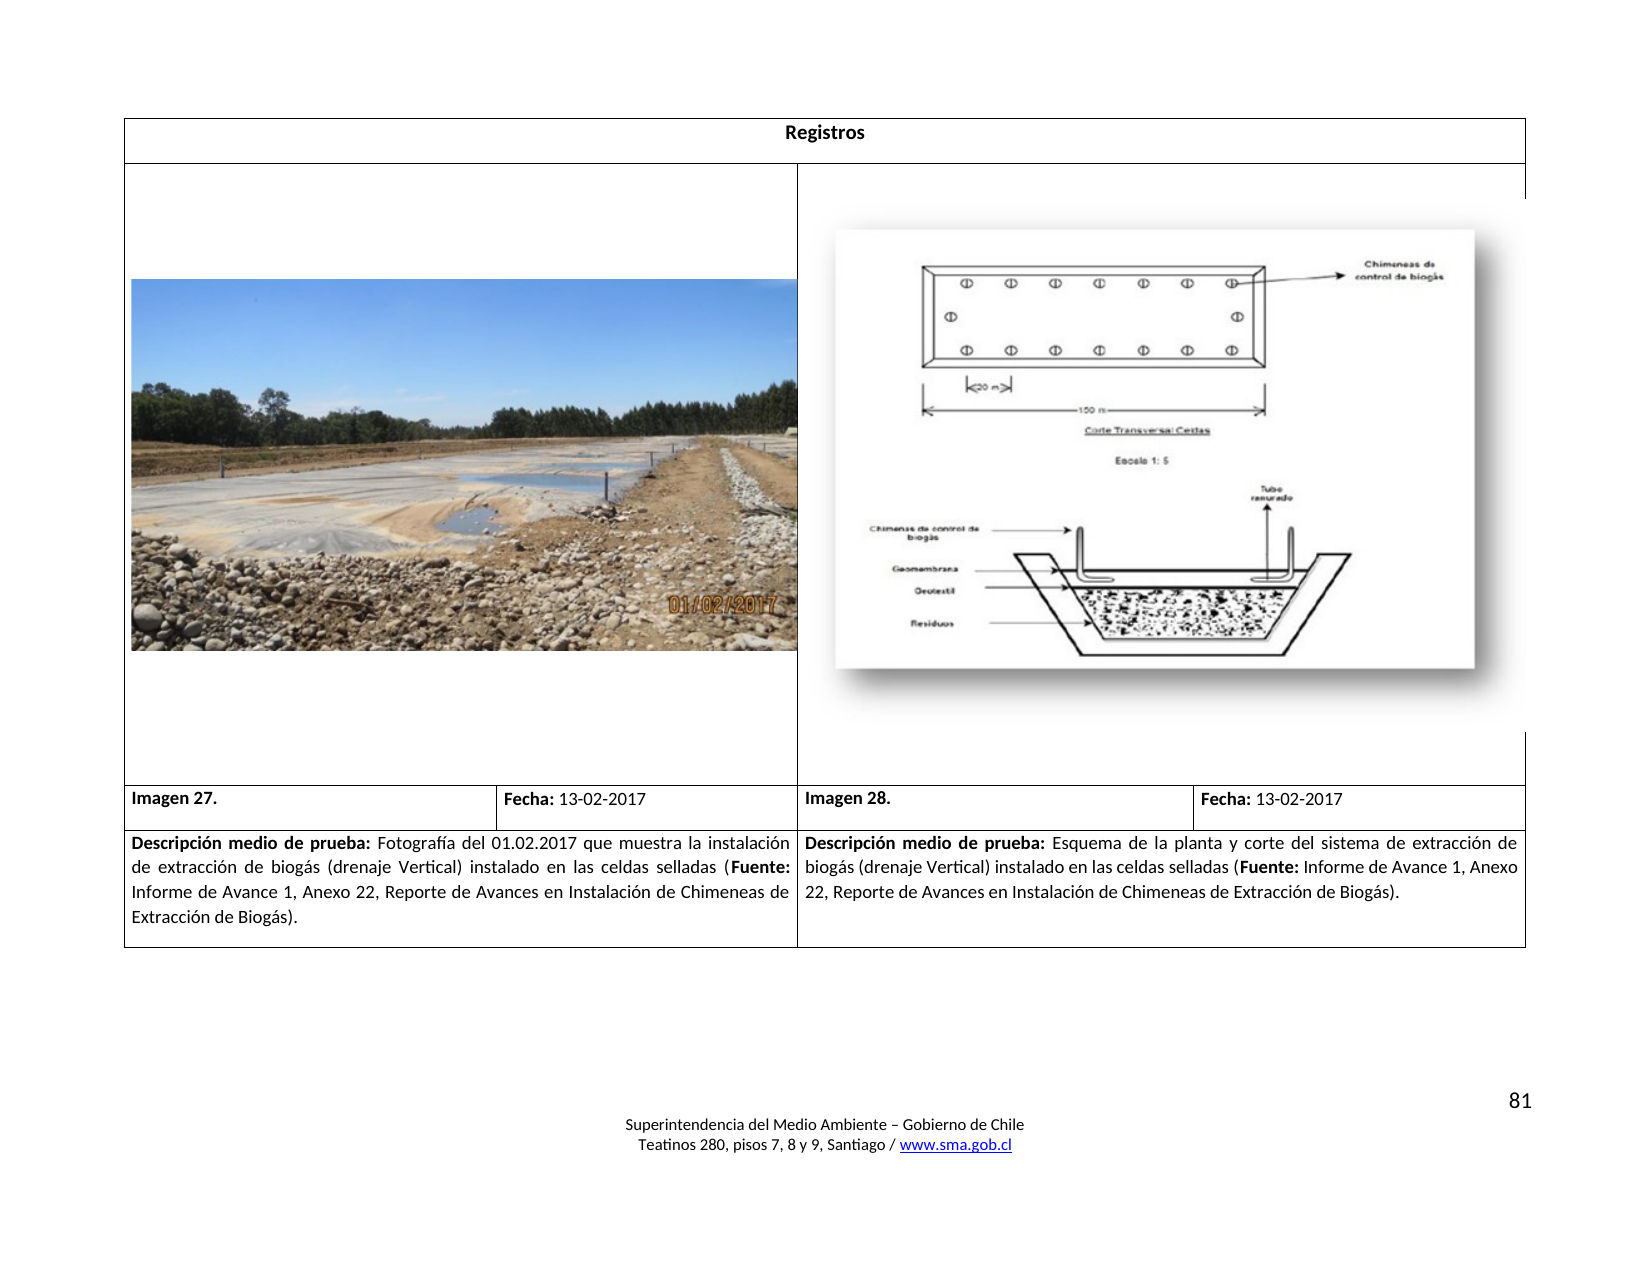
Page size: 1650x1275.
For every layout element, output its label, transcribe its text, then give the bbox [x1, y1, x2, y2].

picture [131, 279, 798, 651]
table_cell Descripción medio de prueba: Esquema de la planta y corte del sistema de extracción de biogás (drenaje Vertical) instalado en las celdas selladas (Fuente: Informe de Avance 1, Anexo 22, Reporte de Avances en Instalación de Chimeneas de Extracción de Biogás). [798, 831, 1525, 947]
table_cell Imagen 27. [125, 786, 496, 830]
table_cell [798, 164, 1525, 785]
table_cell Fecha: 13-02-2017 [497, 786, 797, 830]
table_header Registros [125, 119, 1525, 163]
table_cell Fecha: 13-02-2017 [1194, 786, 1525, 830]
table_cell [125, 164, 797, 785]
table_cell Imagen 28. [798, 786, 1193, 830]
table_cell Descripción medio de prueba: Fotografía del 01.02.2017 que muestra la instalación de extracción de biogás (drenaje Vertical) instalado en las celdas selladas (Fuente: Informe de Avance 1, Anexo 22, Reporte de Avances en Instalación de Chimeneas de Extracción de Biogás). [125, 831, 797, 947]
picture [804, 199, 1526, 732]
